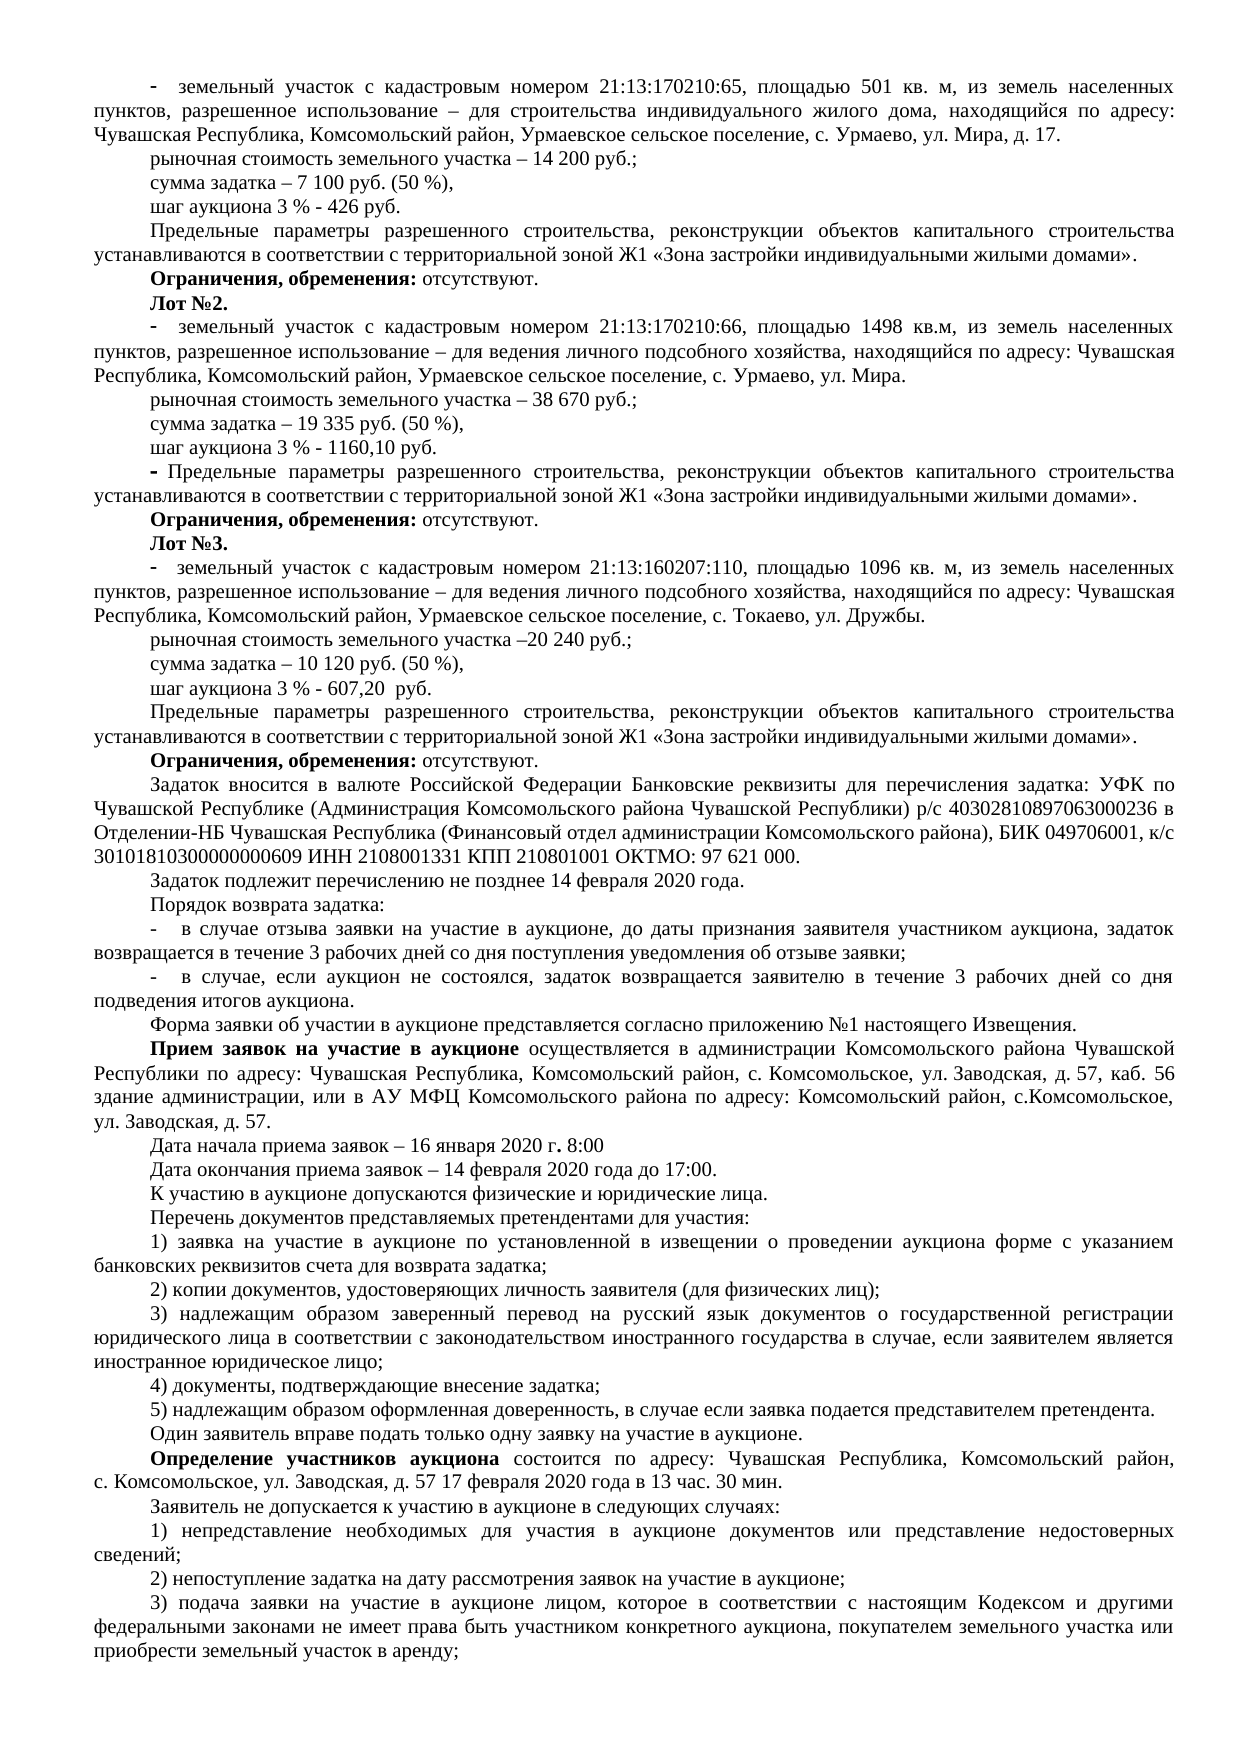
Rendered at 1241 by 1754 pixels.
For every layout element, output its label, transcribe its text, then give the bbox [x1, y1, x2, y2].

text Форма заявки об участии в аукционе представляется согласно приложению №1 настоящего Извещения. [94, 1012, 1175, 1036]
text 2) копии документов, удостоверяющих личность заявителя (для физических лиц); [94, 1277, 1175, 1301]
text Дата начала приема заявок – 16 января 2020 г. 8:00 [94, 1133, 1175, 1157]
text 4) документы, подтверждающие внесение задатка; [94, 1373, 1175, 1397]
text Задаток подлежит перечислению не позднее 14 февраля 2020 года. [94, 868, 1175, 892]
text Ограничения, обременения: отсутствуют. [94, 266, 1175, 290]
text сумма задатка – 10 120 руб. (50 %), [94, 651, 1175, 675]
text рыночная стоимость земельного участка – 14 200 руб.; [94, 146, 1175, 170]
text Ограничения, обременения: отсутствуют. [94, 748, 1175, 772]
list в случае, если аукцион не состоялся, задаток возвращается заявителю в течение 3 рабочих дней со дня подведения итогов аукциона. [94, 964, 1175, 1012]
text К участию в аукционе допускаются физические и юридические лица. [94, 1181, 1175, 1205]
text Один заявитель вправе подать только одну заявку на участие в аукционе. [94, 1421, 1175, 1445]
list земельный участок с кадастровым номером 21:13:160207:110, площадью 1096 кв. м, из земель населенных пунктов, разрешенное использование – для ведения личного подсобного хозяйства, находящийся по адресу: Чувашская Республика, Комсомольский район, Урмаевское сельское поселение, с. Токаево, ул. Дружбы. [94, 555, 1175, 627]
text Определение участников аукциона состоится по адресу: Чувашская Республика, Комсомольский район, с. Комсомольское, ул. Заводская, д. 57 17 февраля 2020 года в 13 час. 30 мин. [94, 1445, 1175, 1493]
text шаг аукциона 3 % - 607,20 руб. [94, 675, 1175, 699]
text рыночная стоимость земельного участка – 38 670 руб.; [94, 387, 1175, 411]
text Заявитель не допускается к участию в аукционе в следующих случаях: [94, 1493, 1175, 1518]
list земельный участок с кадастровым номером 21:13:170210:65, площадью 501 кв. м, из земель населенных пунктов, разрешенное использование – для строительства индивидуального жилого дома, находящийся по адресу: Чувашская Республика, Комсомольский район, Урмаевское сельское поселение, с. Урмаево, ул. Мира, д. 17. [94, 74, 1175, 146]
text 1) непредставление необходимых для участия в аукционе документов или представление недостоверных сведений; [94, 1518, 1175, 1566]
text Ограничения, обременения: отсутствуют. [94, 507, 1175, 531]
text сумма задатка – 7 100 руб. (50 %), [94, 170, 1175, 194]
text 3) надлежащим образом заверенный перевод на русский язык документов о государственной регистрации юридического лица в соответствии с законодательством иностранного государства в случае, если заявителем является иностранное юридическое лицо; [94, 1301, 1175, 1373]
text Задаток вносится в валюте Российской Федерации Банковские реквизиты для перечисления задатка: УФК по Чувашской Республике (Администрация Комсомольского района Чувашской Республики) р/с 40302810897063000236 в Отделении-НБ Чувашская Республика (Финансовый отдел администрации Комсомольского района), БИК 049706001, к/с 30101810300000000609 ИНН 2108001331 КПП 210801001 ОКТМО: 97 621 000. [94, 772, 1175, 868]
text Предельные параметры разрешенного строительства, реконструкции объектов капитального строительства устанавливаются в соответствии с территориальной зоной Ж1 «Зона застройки индивидуальными жилыми домами». [94, 218, 1175, 266]
text Предельные параметры разрешенного строительства, реконструкции объектов капитального строительства устанавливаются в соответствии с территориальной зоной Ж1 «Зона застройки индивидуальными жилыми домами». [94, 699, 1175, 748]
text Лот №2. [94, 290, 1175, 314]
list земельный участок с кадастровым номером 21:13:170210:66, площадью 1498 кв.м, из земель населенных пунктов, разрешенное использование – для ведения личного подсобного хозяйства, находящийся по адресу: Чувашская Республика, Комсомольский район, Урмаевское сельское поселение, с. Урмаево, ул. Мира. [94, 314, 1175, 387]
text Дата окончания приема заявок – 14 февраля 2020 года до 17:00. [94, 1157, 1175, 1181]
text Порядок возврата задатка: [94, 892, 1175, 916]
text Перечень документов представляемых претендентами для участия: [94, 1205, 1175, 1229]
text 3) подача заявки на участие в аукционе лицом, которое в соответствии с настоящим Кодексом и другими федеральными законами не имеет права быть участником конкретного аукциона, покупателем земельного участка или приобрести земельный участок в аренду; [94, 1590, 1175, 1662]
text 1) заявка на участие в аукционе по установленной в извещении о проведении аукциона форме с указанием банковских реквизитов счета для возврата задатка; [94, 1229, 1175, 1277]
text рыночная стоимость земельного участка –20 240 руб.; [94, 627, 1175, 651]
text Прием заявок на участие в аукционе осуществляется в администрации Комсомольского района Чувашской Республики по адресу: Чувашская Республика, Комсомольский район, с. Комсомольское, ул. Заводская, д. 57, каб. 56 здание администрации, или в АУ МФЦ Комсомольского района по адресу: Комсомольский район, с.Комсомольское, ул. Заводская, д. 57. [94, 1036, 1175, 1133]
text 2) непоступление задатка на дату рассмотрения заявок на участие в аукционе; [94, 1566, 1175, 1590]
text сумма задатка – 19 335 руб. (50 %), [94, 411, 1175, 435]
text шаг аукциона 3 % - 426 руб. [94, 194, 1175, 218]
text шаг аукциона 3 % - 1160,10 руб. [94, 435, 1175, 459]
text Лот №3. [94, 531, 1175, 555]
list Предельные параметры разрешенного строительства, реконструкции объектов капитального строительства устанавливаются в соответствии с территориальной зоной Ж1 «Зона застройки индивидуальными жилыми домами». [94, 459, 1175, 507]
text 5) надлежащим образом оформленная доверенность, в случае если заявка подается представителем претендента. [94, 1397, 1175, 1421]
list в случае отзыва заявки на участие в аукционе, до даты признания заявителя участником аукциона, задаток возвращается в течение 3 рабочих дней со дня поступления уведомления об отзыве заявки; [94, 916, 1175, 964]
